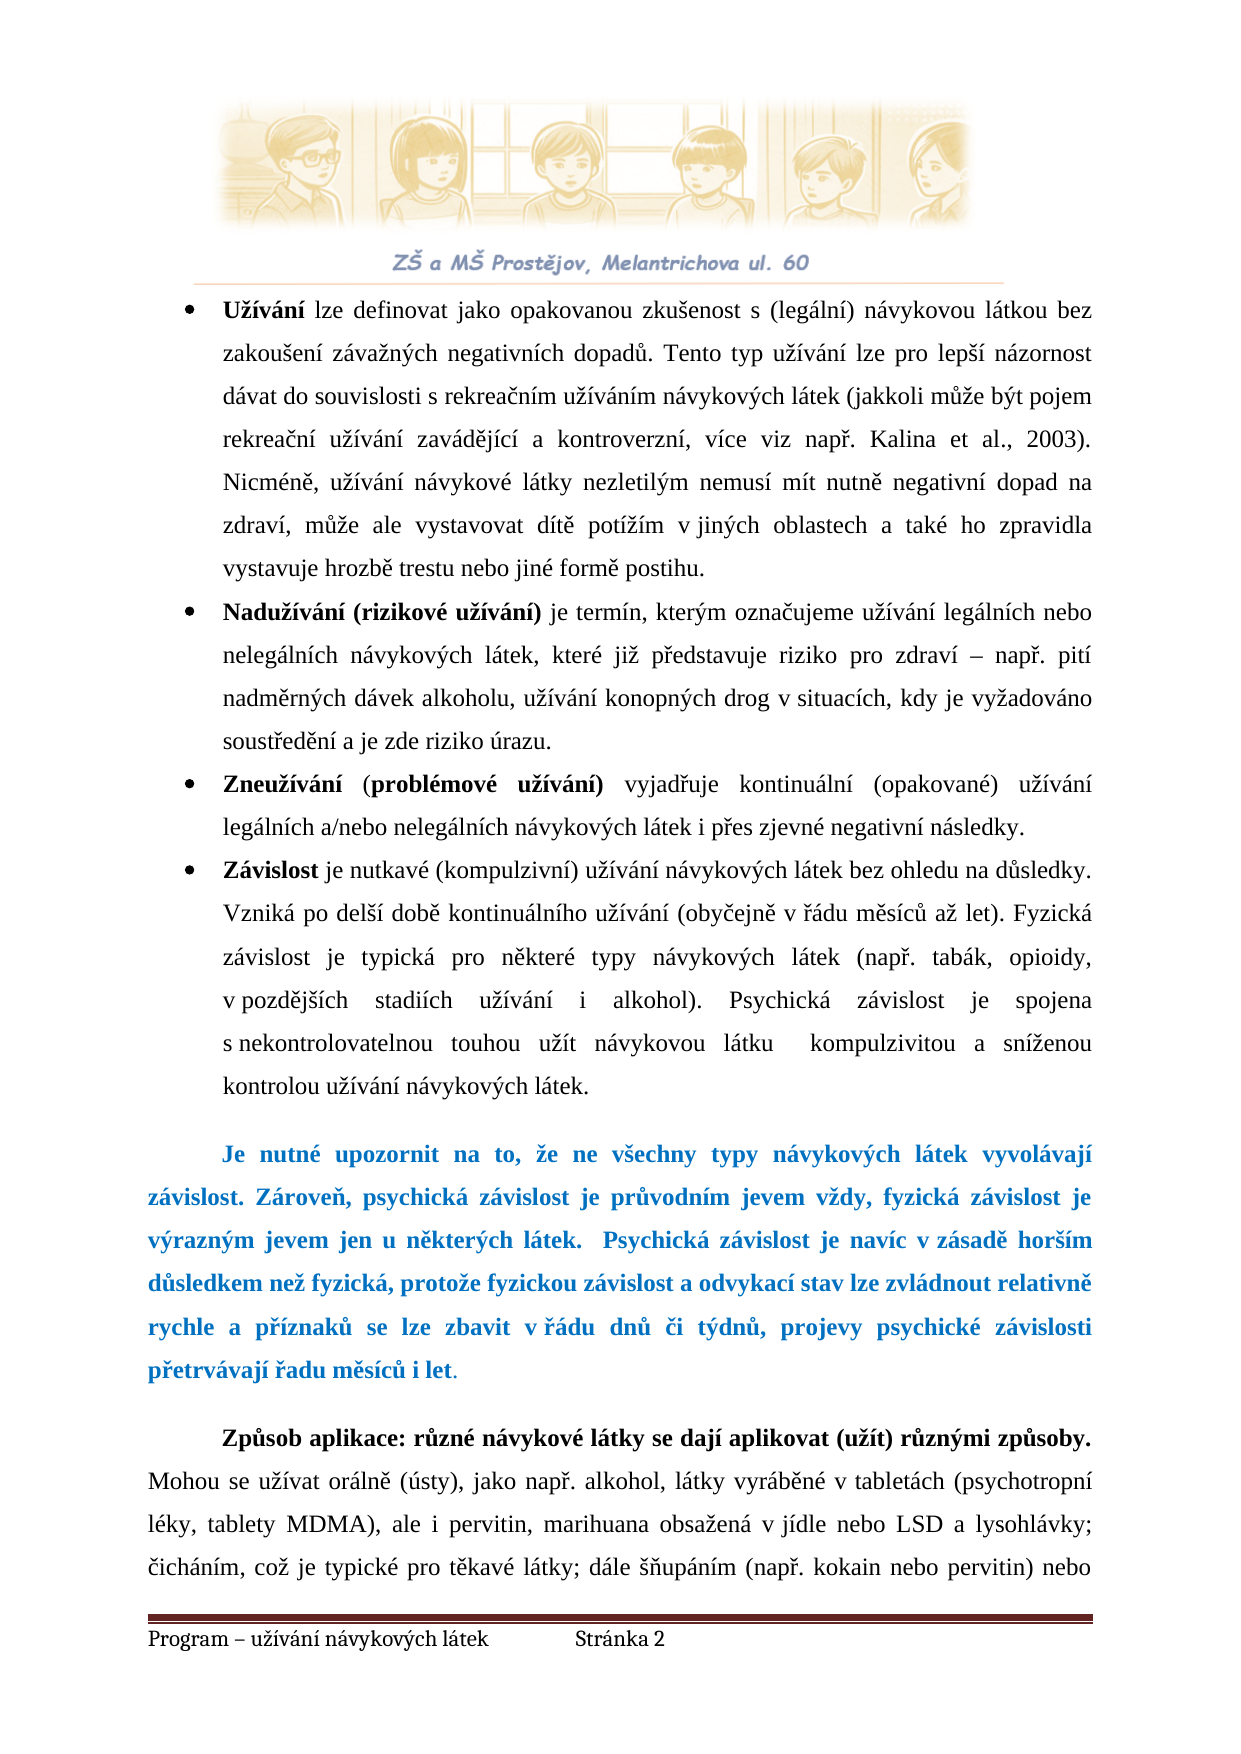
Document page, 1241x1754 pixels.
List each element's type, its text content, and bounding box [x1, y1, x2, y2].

list Nadužívání (rizikové užívání) je termín, kterým označujeme užívání legálních nebo nelegálních návykových látek, které již představuje riziko pro zdraví – např. pití nadměrných dávek alkoholu, užívání konopných drog v situacích, kdy je vyžadováno soustředění a je zde riziko úrazu. [185, 597, 1093, 755]
text Je nutné upozornit na to, že ne všechny typy návykových látek vyvolávají závislost. Zároveň, psychická závislost je průvodním jevem vždy, fyzická závislost je výrazným jevem jen u některých látek. Psychická závislost je navíc v zásadě horším důsledkem než fyzická, protože fyzickou závislost a odvykací stav lze zvládnout relativně rychle a příznaků se lze zbavit v řádu dnů či týdnů, projevy psychické závislosti přetrvávají řadu měsíců i let. [148, 1139, 1093, 1383]
list Užívání lze definovat jako opakovanou zkušenost s (legální) návykovou látkou bez zakoušení závažných negativních dopadů. Tento typ užívání lze pro lepší názornost dávat do souvislosti s rekreačním užíváním návykových látek (jakkoli může být pojem rekreační užívání zavádějící a kontroverzní, více viz např. Kalina et al., 2003). Nicméně, užívání návykové látky nezletilým nemusí mít nutně negativní dopad na zdraví, může ale vystavovat dítě potížím v jiných oblastech a také ho zpravidla vystavuje hrozbě trestu nebo jiné formě postihu. [185, 295, 1093, 582]
picture [147, 73, 1093, 295]
list Zneužívání (problémové užívání) vyjadřuje kontinuální (opakované) užívání legálních a/nebo nelegálních návykových látek i přes zjevné negativní následky. [185, 769, 1093, 841]
list Závislost je nutkavé (kompulzivní) užívání návykových látek bez ohledu na důsledky. Vzniká po delší době kontinuálního užívání (obyčejně v řádu měsíců až let). Fyzická závislost je typická pro některé typy návykových látek (např. tabák, opioidy, v pozdějších stadiích užívání i alkohol). Psychická závislost je spojena s nekontrolovatelnou touhou užít návykovou látku kompulzivitou a sníženou kontrolou užívání návykových látek. [185, 855, 1093, 1100]
